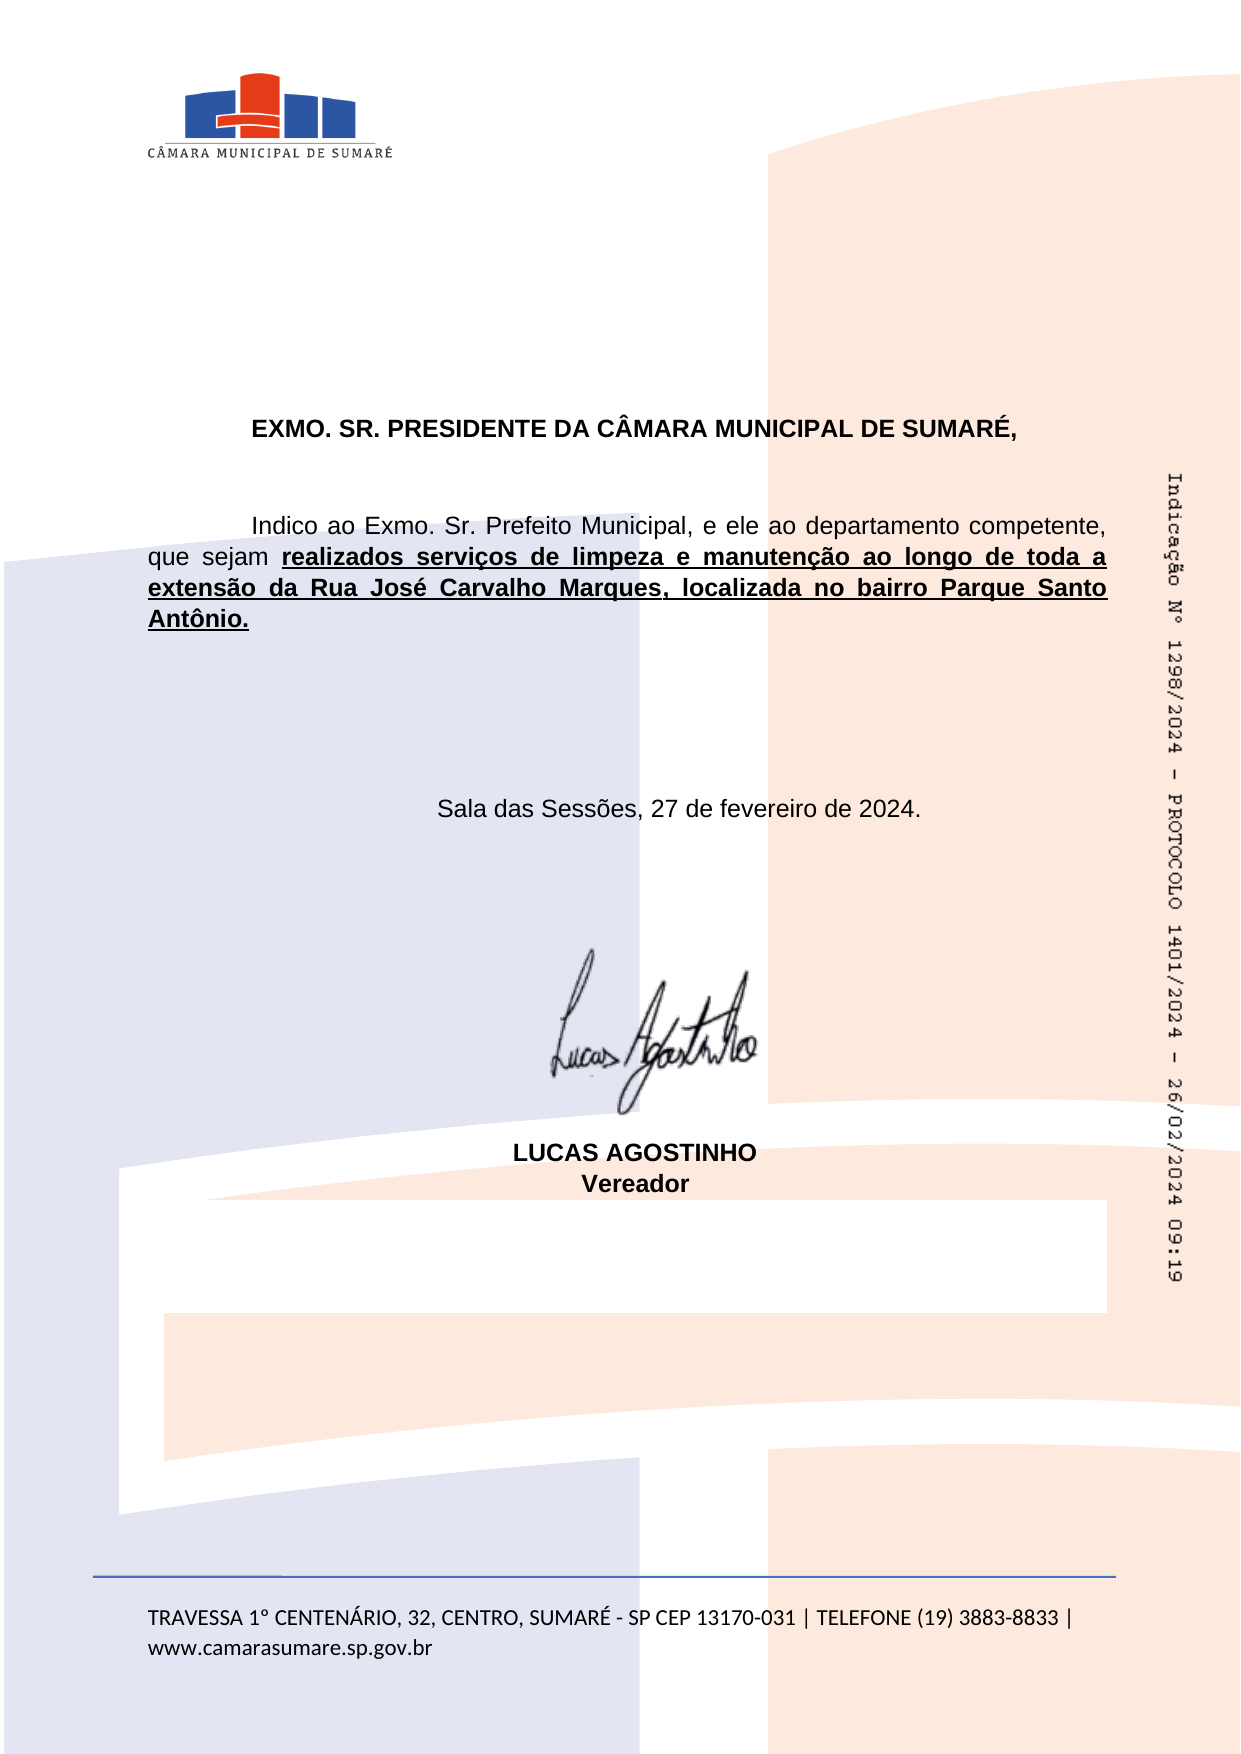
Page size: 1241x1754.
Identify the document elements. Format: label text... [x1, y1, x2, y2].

text EXMO. SR. PRESIDENTE DA CÂMARA MUNICIPAL DE SUMARÉ, [177, 414, 1107, 443]
text Sala das Sessões, 27 de fevereiro de 2024. [177, 794, 1107, 823]
text LUCAS AGOSTINHO [177, 1138, 1107, 1167]
picture [147, 73, 394, 160]
text Indico ao Exmo. Sr. Prefeito Municipal, e ele ao departamento competente, que sejam realizados serviços de limpeza e manutenção ao longo de toda a extensão da Rua José Carvalho Marques, localizada no bairro Parque Santo Antônio. [148, 511, 1107, 598]
picture [505, 937, 809, 1120]
text Vereador [177, 1169, 1107, 1198]
picture [1142, 468, 1205, 1286]
text Indico ao Exmo. Sr. Prefeito Municipal, e ele ao departamento competente, que sejam realizados serviços de limpeza e manutenção ao longo de toda a extensão da Rua José Carvalho Marques, localizada no bairro Parque Santo Antônio. [148, 599, 1107, 633]
